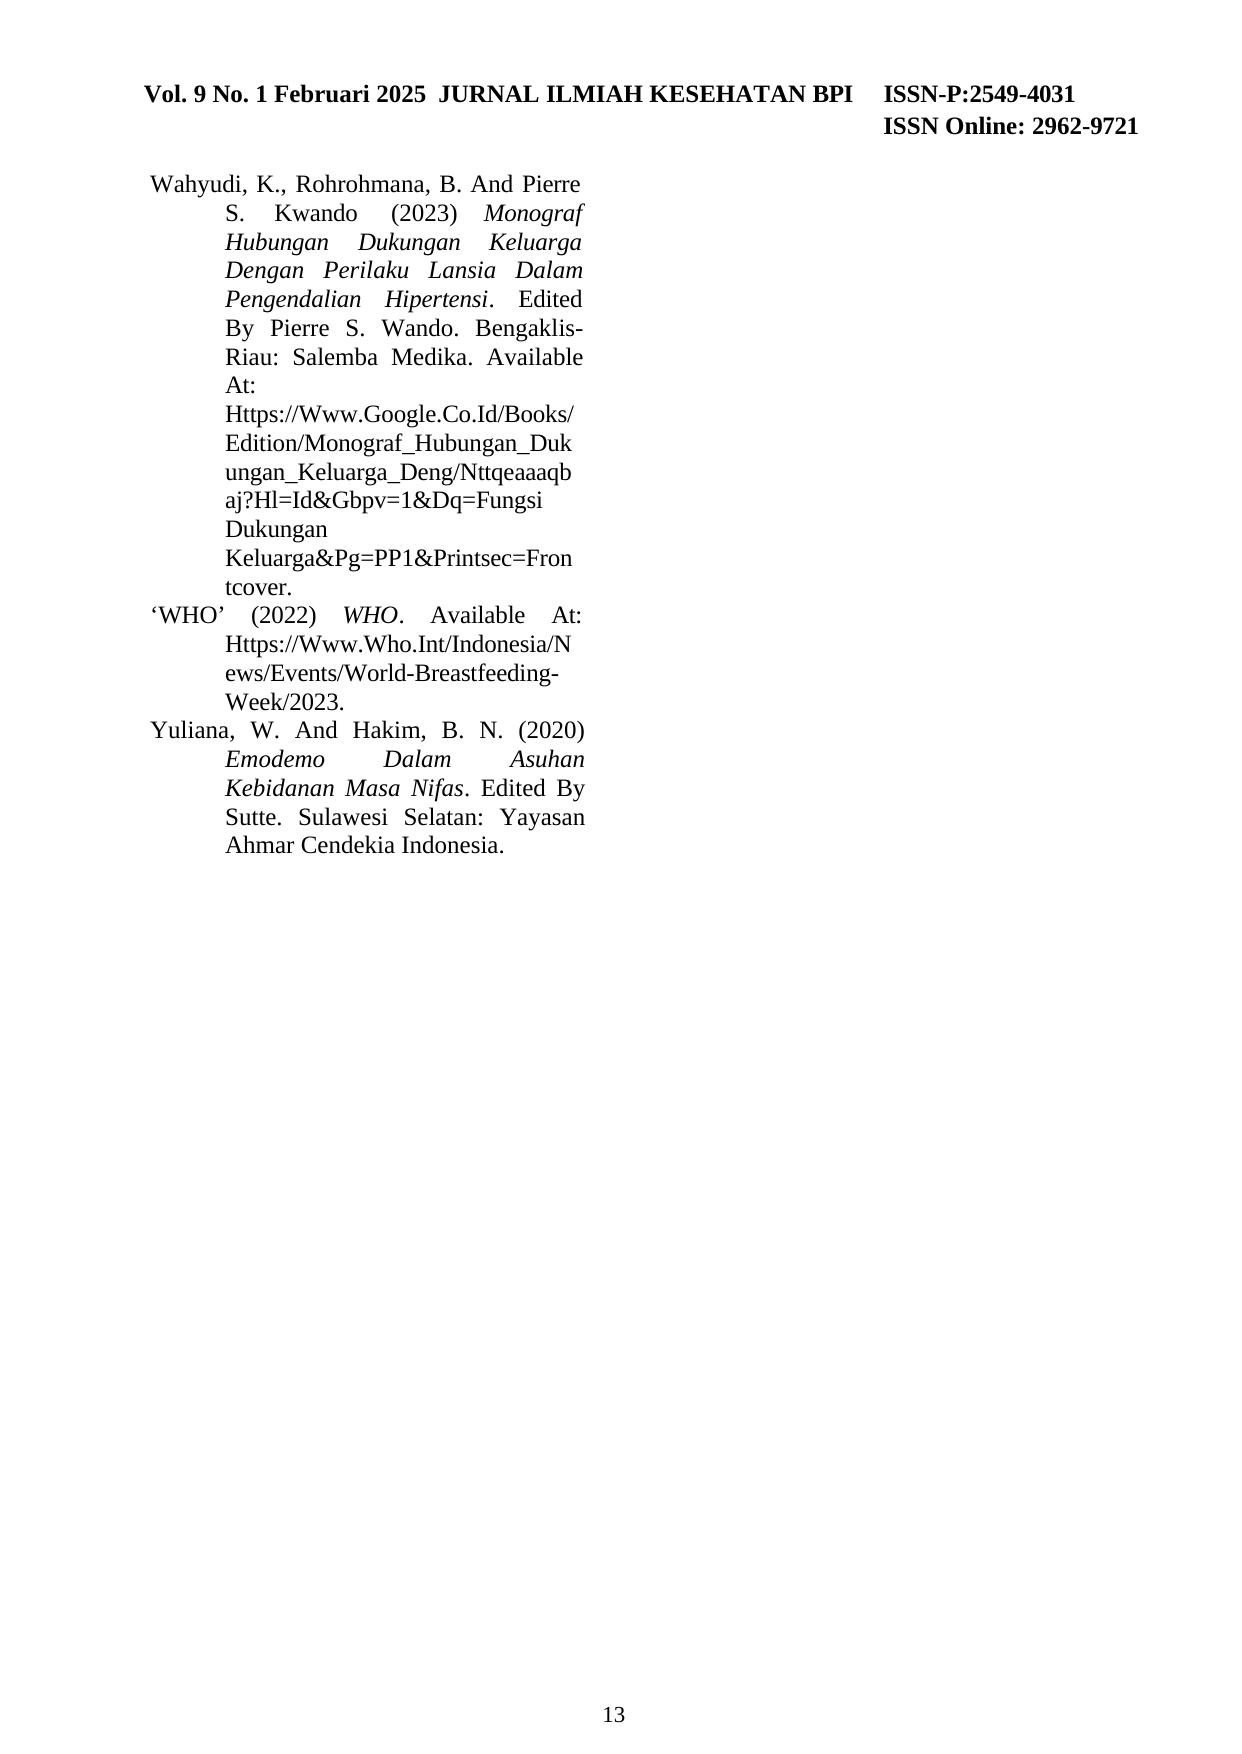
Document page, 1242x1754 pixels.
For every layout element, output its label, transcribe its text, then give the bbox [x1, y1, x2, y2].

text ‘WHO’ (2022) WHO. Available At: Https://Www.Who.Int/Indonesia/N ews/Events/World-Breastfeeding- Week/2023. [150, 601, 583, 716]
text Yuliana, W. And Hakim, B. N. (2020) Emodemo Dalam Asuhan Kebidanan Masa Nifas. Edited By Sutte. Sulawesi Selatan: Yayasan Ahmar Cendekia Indonesia. [150, 716, 585, 859]
text Wahyudi, K., Rohrohmana, B. And Pierre [150, 169, 1094, 198]
list Kwando (2023) Monograf Hubungan Dukungan Keluarga Dengan Perilaku Lansia Dalam Pengendalian Hipertensi. Edited By Pierre S. Wando. Bengaklis- Riau: Salemba Medika. Available At: Https://Www.Google.Co.Id/Books/ Edition/Monograf_Hubungan_Duk ungan_Keluarga_Deng/Nttqeaaaqb aj?Hl=Id&Gbpv=1&Dq=Fungsi Dukungan Keluarga&Pg=PP1&Printsec=Fron tcover. [225, 198, 583, 600]
